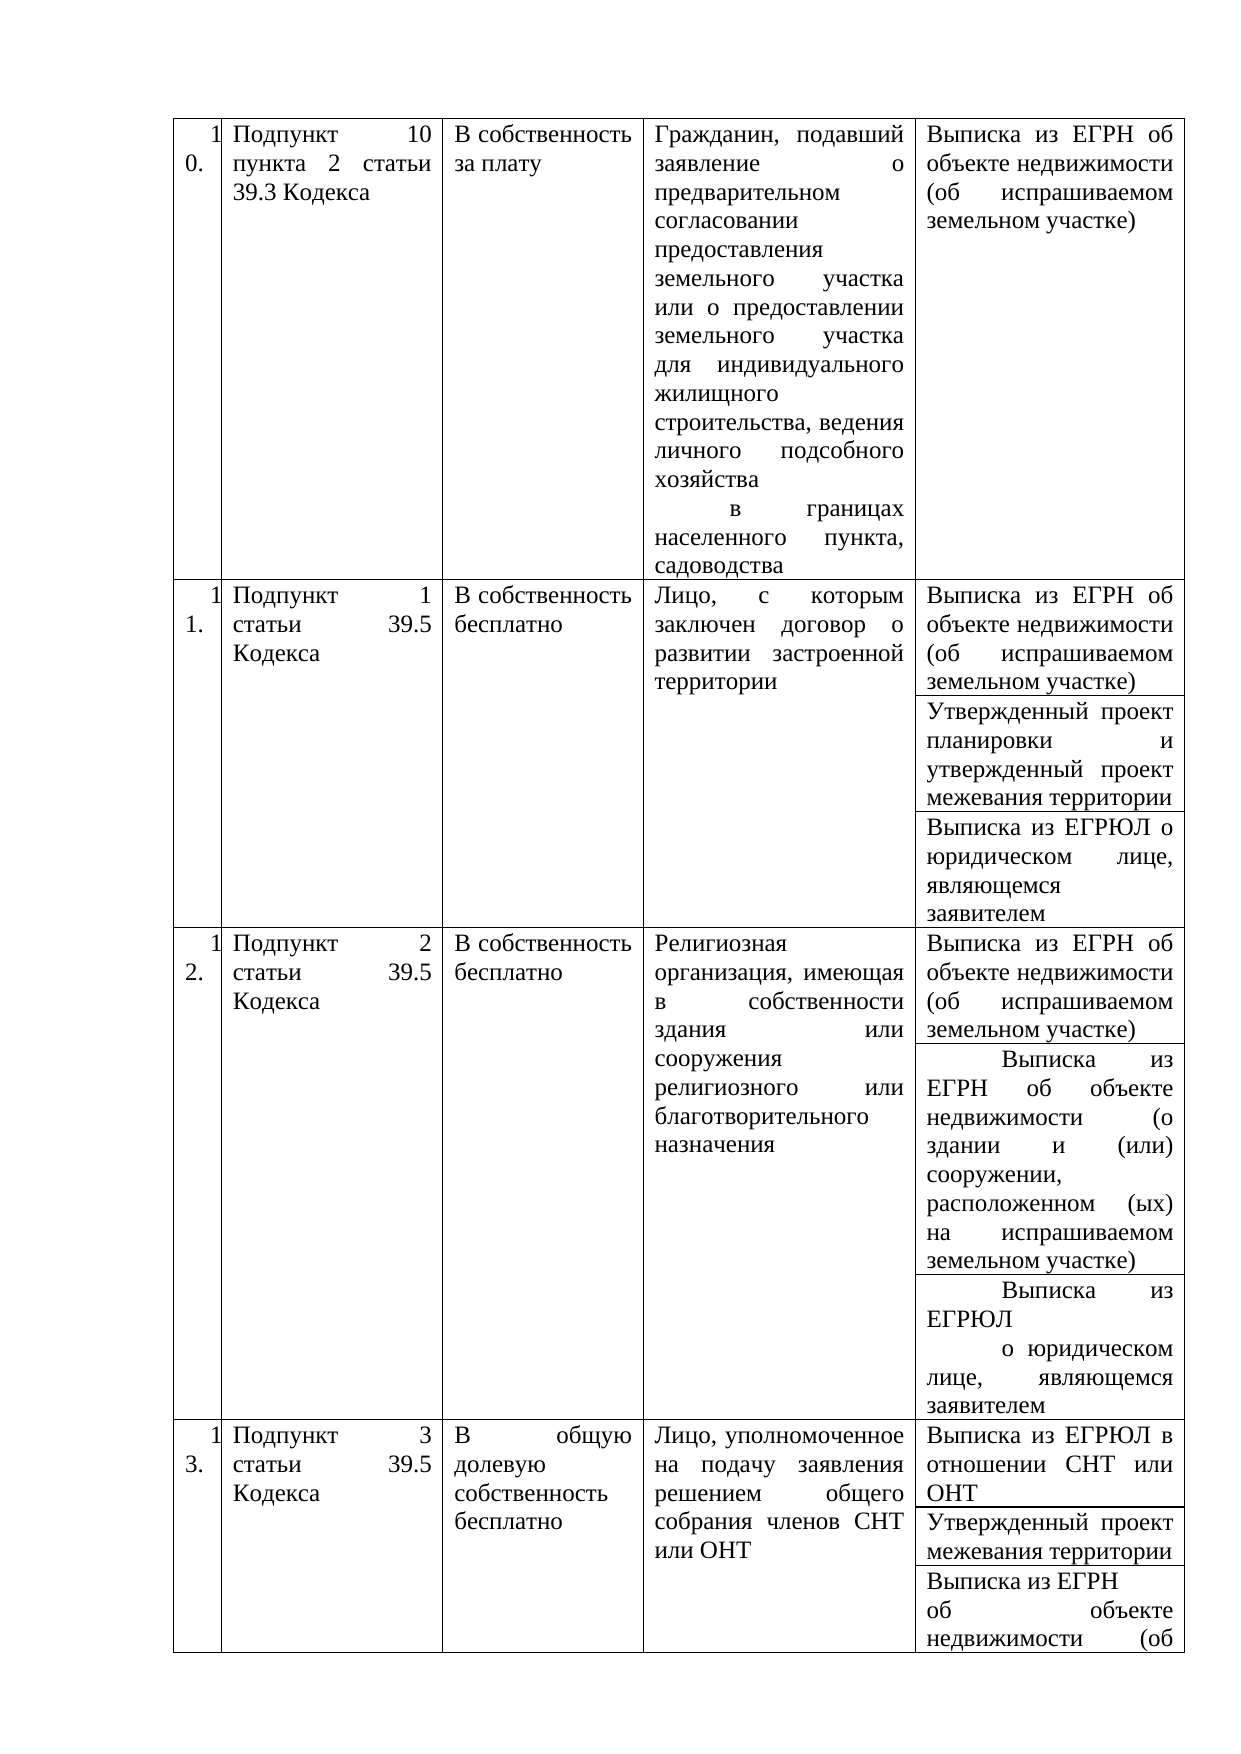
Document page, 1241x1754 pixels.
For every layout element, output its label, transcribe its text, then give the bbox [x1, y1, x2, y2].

table_cell Лицо, уполномоченное на подачу заявления решением общего собрания членов СНТ или ОНТ [644, 1420, 915, 1652]
table_cell Выписка из ЕГРЮЛ о юридическом лице, являющемся заявителем [916, 812, 1184, 927]
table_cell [916, 1566, 1184, 1652]
table_cell В собственность бесплатно [443, 928, 643, 1419]
table_cell Утвержденный проект межевания территории [916, 1508, 1184, 1565]
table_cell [443, 119, 643, 579]
table_cell Гражданин, подавший заявление о предварительном согласовании предоставления земельного участка или о предоставлении земельного участка для индивидуального жилищного строительства, ведения личного подсобного хозяйства в границах населенного пункта, садоводства [644, 119, 915, 579]
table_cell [916, 119, 1184, 579]
table_cell Выписка из ЕГРН об объекте недвижимости (об испрашиваемом земельном участке) [916, 928, 1184, 1043]
table_cell Выписка из ЕГРН об объекте недвижимости (о здании и (или) сооружении, расположенном (ых) на испрашиваемом земельном участке) [916, 1044, 1184, 1274]
table_cell В общую долевую собственность бесплатно [443, 1420, 643, 1652]
table_cell 12. [174, 928, 221, 1419]
table_cell Подпункт 3 статьи 39.5 Кодекса [222, 1420, 442, 1652]
table_cell Подпункт 10 пункта 2 статьи 39.3 Кодекса [222, 119, 442, 579]
table_cell Подпункт 1 статьи 39.5 Кодекса [222, 580, 442, 927]
table_cell В собственность бесплатно [443, 580, 643, 927]
table_cell 13. [174, 1420, 221, 1652]
table_cell Подпункт 2 статьи 39.5 Кодекса [222, 928, 442, 1419]
table_cell Выписка из ЕГРЮЛ о юридическом лице, являющемся заявителем [916, 1275, 1184, 1419]
table_cell 11. [174, 580, 221, 927]
table_cell Религиозная организация, имеющая в собственности здания или сооружения религиозного или благотворительного назначения [644, 928, 915, 1419]
table_cell Утвержденный проект планировки и утвержденный проект межевания территории [916, 696, 1184, 811]
table_cell 10. [174, 119, 221, 579]
table_cell Выписка из ЕГРЮЛ в отношении СНТ или ОНТ [916, 1420, 1184, 1506]
table_cell Выписка из ЕГРН об объекте недвижимости (об испрашиваемом земельном участке) [916, 580, 1184, 695]
table_cell Лицо, с которым заключен договор о развитии застроенной территории [644, 580, 915, 927]
